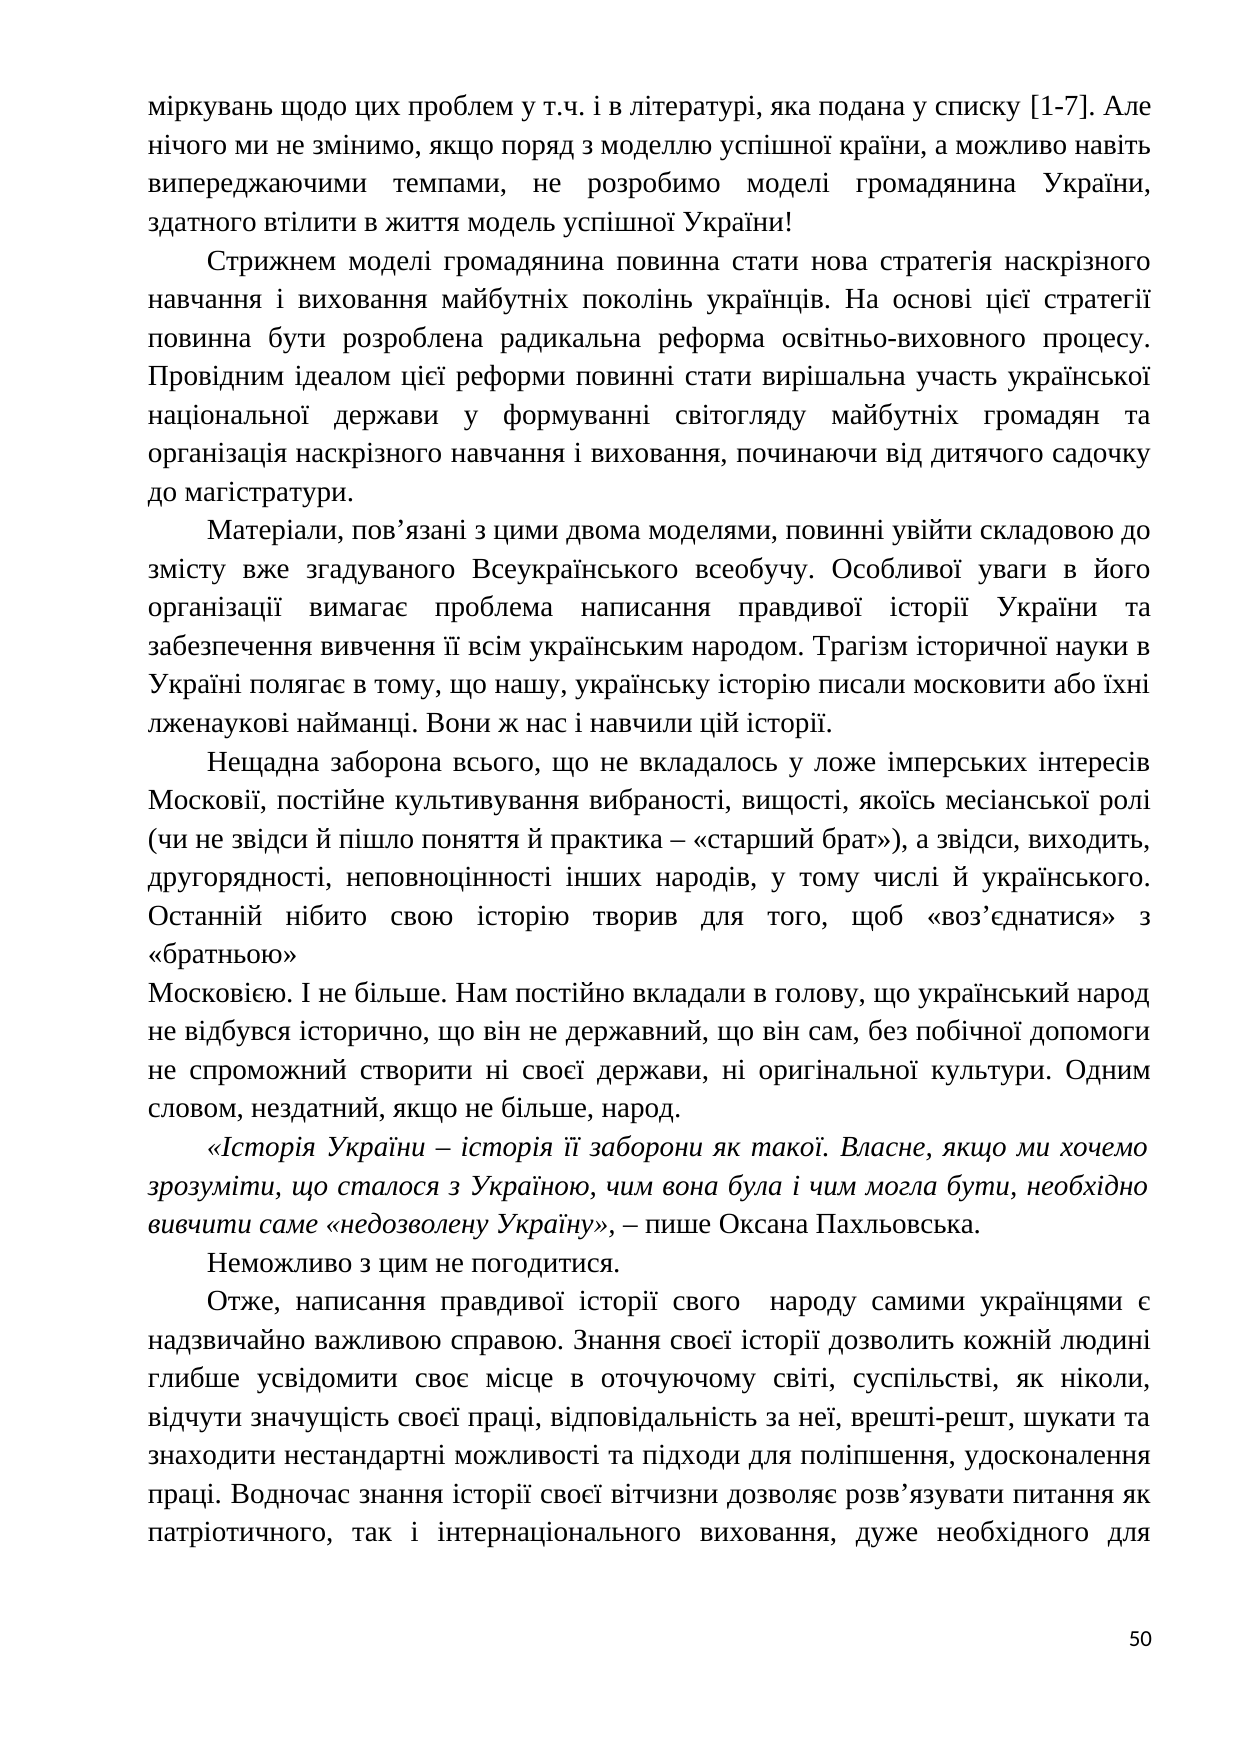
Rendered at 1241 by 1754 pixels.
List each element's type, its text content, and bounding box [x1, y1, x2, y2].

text Московією. І не більше. Нам постійно вкладали в голову, що український народ не відбувся історично, що він не державний, що він сам, без побічної допомоги не спроможний створити ні своєї держави, ні оригінальної культури. Одним словом, нездатний, якщо не більше, народ. [148, 975, 1152, 1124]
text Нещадна заборона всього, що не вкладалось у ложе імперських інтересів Московії, постійне культивування вибраності, вищості, якоїсь месіанської ролі (чи не звідси й пішло поняття й практика – «старший брат»), а звідси, виходить, другорядності, неповноцінності інших народів, у тому числі й українського. Останній нібито свою історію творив для того, щоб «воз’єднатися» з «братньою» [148, 744, 1152, 970]
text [148, 1283, 1152, 1548]
text «Історія України – історія її заборони як такої. Власне, якщо ми хочемо зрозуміти, що сталося з Україною, чим вона була і чим могла бути, необхідно вивчити саме «недозволену Україну», – пише Оксана Пахльовська. [148, 1129, 1152, 1240]
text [148, 88, 1152, 238]
text Неможливо з цим не погодитися. [148, 1245, 1152, 1278]
text Матеріали, пов’язані з цими двома моделями, повинні увійти складовою до змісту вже згадуваного Всеукраїнського всеобучу. Особливої уваги в його організації вимагає проблема написання правдивої історії України та забезпечення вивчення її всім українським народом. Трагізм історичної науки в Україні полягає в тому, що нашу, українську історію писали московити або їхні лженаукові найманці. Вони ж нас і навчили цій історії. [148, 512, 1152, 739]
text Стрижнем моделі громадянина повинна стати нова стратегія наскрізного навчання і виховання майбутніх поколінь українців. На основі цієї стратегії повинна бути розроблена радикальна реформа освітньо-виховного процесу. Провідним ідеалом цієї реформи повинні стати вирішальна участь української національної держави у формуванні світогляду майбутніх громадян та організація наскрізного навчання і виховання, починаючи від дитячого садочку до магістратури. [148, 243, 1152, 507]
